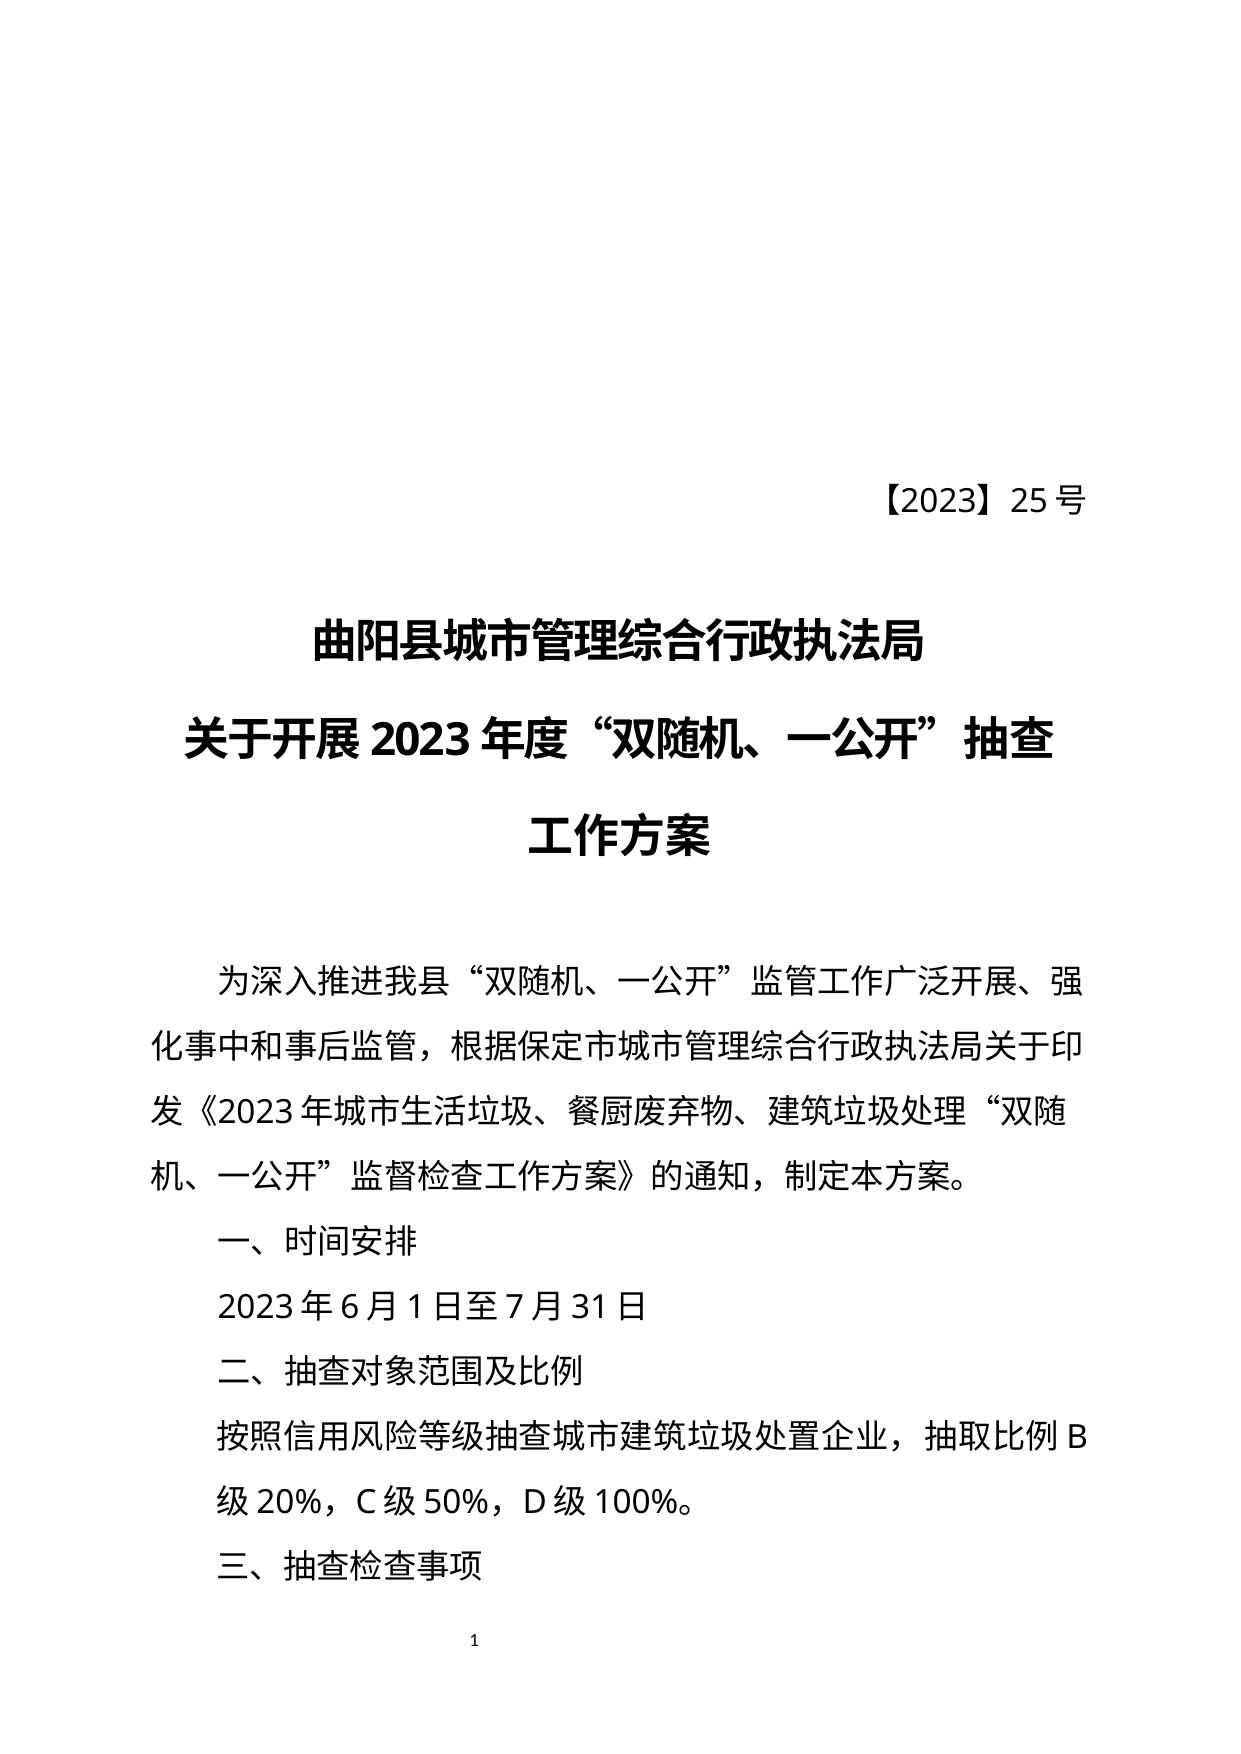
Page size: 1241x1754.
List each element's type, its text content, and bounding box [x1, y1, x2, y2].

text 一、时间安排 [151, 1207, 1088, 1272]
list 三、抽查检查事项 [216, 1532, 1088, 1597]
text 关于开展2023年度“双随机、一公开”抽查 [151, 687, 1088, 784]
text 为深入推进我县“双随机、一公开”监管工作广泛开展、强化事中和事后监管，根据保定市城市管理综合行政执法局关于印发《2023年城市生活垃圾、餐厨废弃物、建筑垃圾处理“双随机、一公开”监督检查工作方案》的通知，制定本方案。 [151, 947, 1088, 1207]
text 2023年6月1日至7月31日 [151, 1272, 1088, 1337]
text 二、抽查对象范围及比例 [151, 1337, 1088, 1402]
text 曲阳县城市管理综合行政执法局 [151, 589, 1088, 687]
text 【2023】25号 [151, 466, 1088, 531]
list 按照信用风险等级抽查城市建筑垃圾处置企业，抽取比例B级20%，C级50%，D级100%。 [216, 1402, 1088, 1532]
text 工作方案 [151, 784, 1088, 882]
